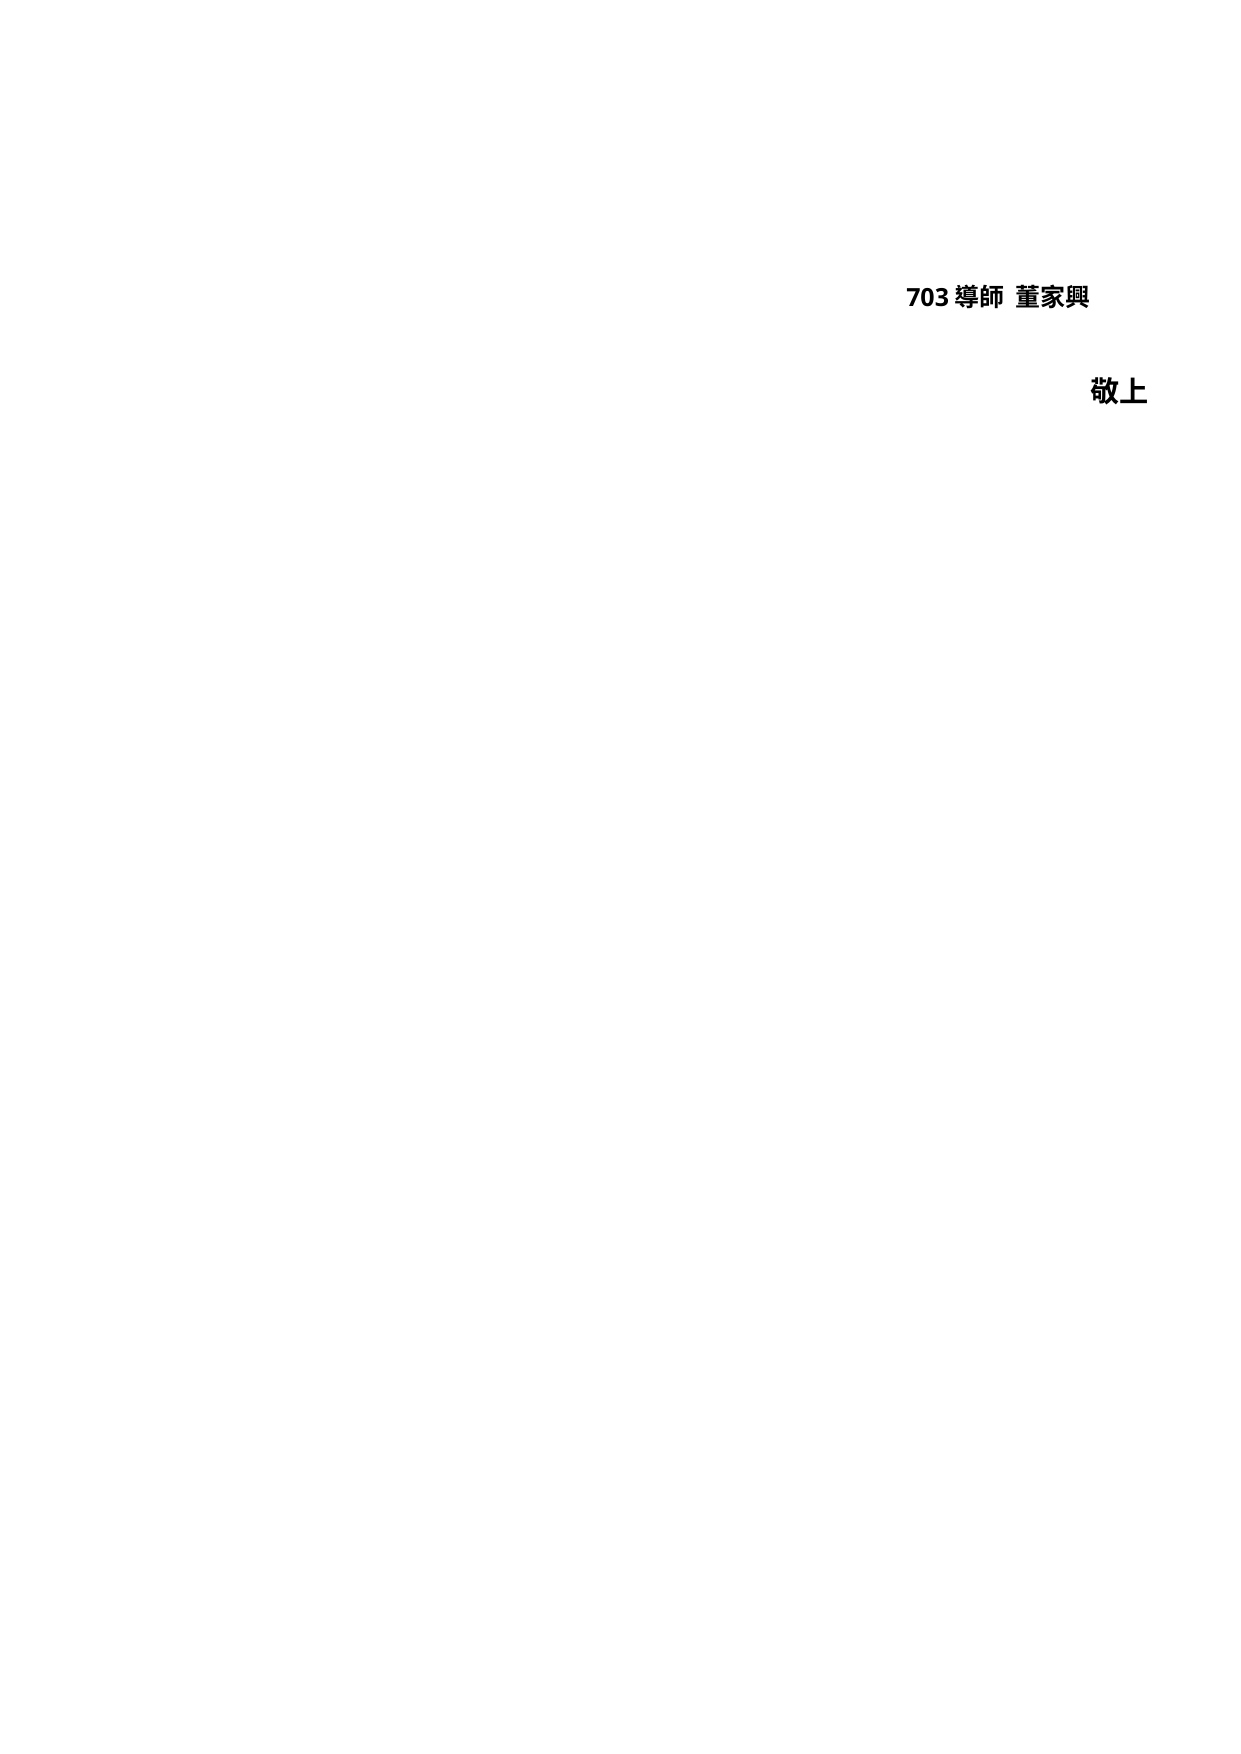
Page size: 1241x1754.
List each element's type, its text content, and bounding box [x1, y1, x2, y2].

text 敬上 [1025, 352, 1165, 427]
text 703導師 董家興 [75, 277, 1090, 314]
